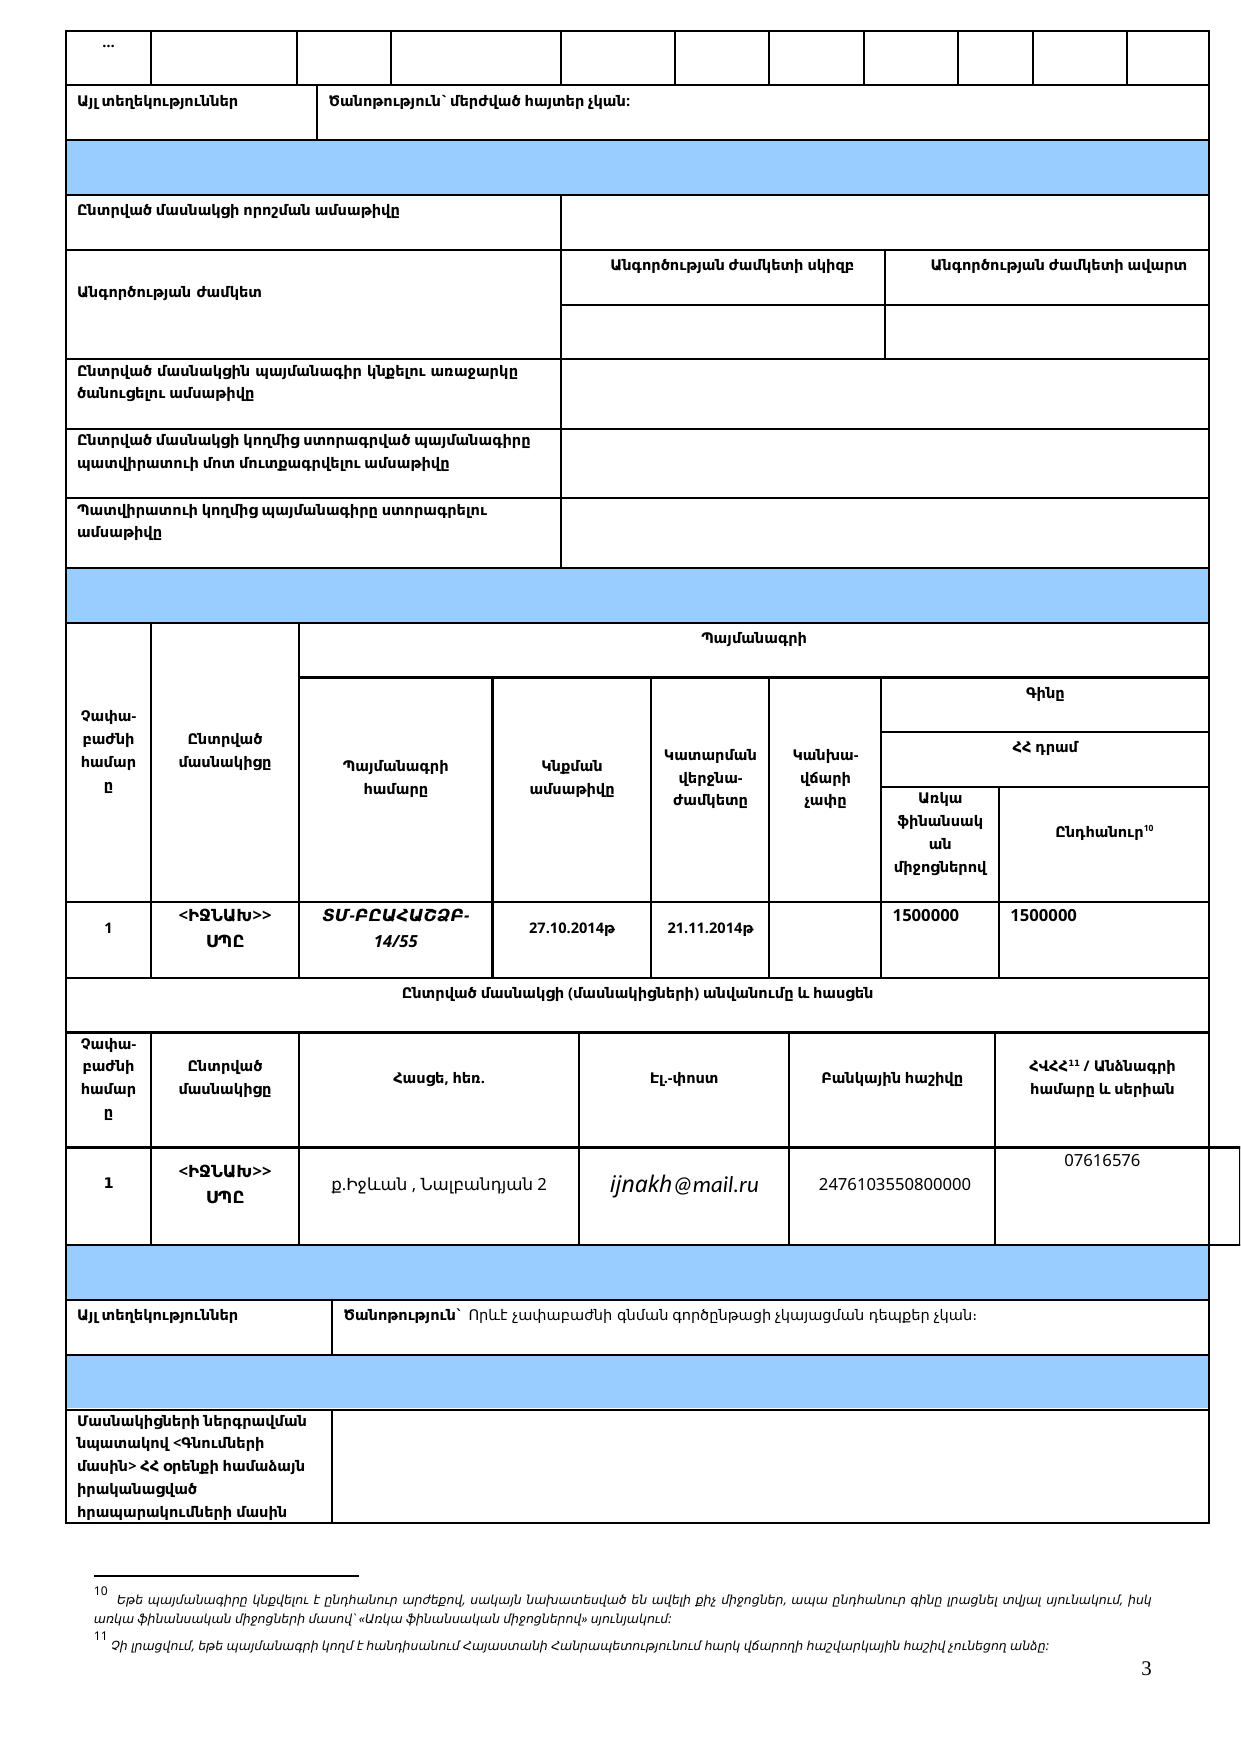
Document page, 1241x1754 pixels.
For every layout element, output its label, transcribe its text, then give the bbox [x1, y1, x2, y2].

table_cell [1128, 32, 1208, 84]
table_cell [562, 196, 1208, 249]
table_cell [865, 32, 957, 84]
table_cell Ընտրված մասնակցի (մասնակիցների) անվանումը և հասցեն [67, 979, 1208, 1031]
table_cell Ծանոթություն` Որևէ չափաբաժնի գնման գործընթացի չկայացման դեպքեր չկան։ [333, 1301, 1208, 1354]
table_cell Չափա-բաժնի համարը [67, 1034, 150, 1146]
table_cell ijnakh@mail.ru [580, 1149, 788, 1244]
table_cell 1500000 [1000, 903, 1208, 977]
table_cell … [67, 32, 150, 84]
table_cell Ընտրված մասնակցին պայմանագիր կնքելու առաջարկը ծանուցելու ամսաթիվը [67, 360, 560, 428]
table_cell Ընտրված մասնակցի կողմից ստորագրված պայմանագիրը պատվիրատուի մոտ մուտքագրվելու ամսաթիվը [67, 430, 560, 497]
table_cell ՀՀ դրամ [882, 733, 1208, 786]
table_cell Կնքման ամսաթիվը [494, 679, 650, 901]
table_cell [676, 32, 768, 84]
table_cell [562, 306, 884, 358]
table_cell 21.11.2014թ [652, 903, 768, 977]
table_cell [67, 1356, 1208, 1408]
table_cell [562, 360, 1208, 428]
table_cell [392, 32, 560, 84]
table_cell 1500000 [882, 903, 998, 977]
table_cell [1210, 1149, 1239, 1244]
table_cell ՀՎՀՀ / Անձնագրի համարը և սերիան [996, 1034, 1208, 1146]
table_cell Կատարման վերջնա-ժամկետը [652, 679, 768, 901]
table_cell [67, 141, 1208, 194]
table_cell 27.10.2014թ [494, 903, 650, 977]
table_cell Ընտրված մասնակիցը [152, 1034, 298, 1146]
table_cell [886, 306, 1208, 358]
table_cell Պայմանագրի [300, 624, 1208, 676]
table_cell Այլ տեղեկություններ [67, 86, 316, 139]
table_cell 2476103550800000 [790, 1149, 994, 1244]
table_cell [770, 32, 863, 84]
table_cell [152, 32, 296, 84]
table_cell Էլ.-փոստ [580, 1034, 788, 1146]
table_cell Այլ տեղեկություններ [67, 1301, 331, 1354]
table_cell Չափա-բաժնի համարը [67, 624, 150, 901]
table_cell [67, 1411, 331, 1522]
table_cell [67, 1246, 1208, 1299]
table_cell ՏՄ-ԲԸԱՀԱՇՁԲ-14/55 [300, 903, 491, 977]
table_cell Անգործության ժամկետի ավարտ [886, 251, 1208, 303]
table_cell <ԻՋՆԱԽ>> ՍՊԸ [152, 903, 298, 977]
table_cell Պատվիրատուի կողմից պայմանագիրը ստորագրելու ամսաթիվը [67, 499, 560, 567]
table_cell Պայմանագրի համարը [300, 679, 491, 901]
table_cell Ընտրված մասնակիցը [152, 624, 298, 901]
table_cell [562, 430, 1208, 497]
table_cell Ընդհանուր [1000, 788, 1208, 901]
table_cell [770, 903, 880, 977]
table_cell Բանկային հաշիվը [790, 1034, 994, 1146]
table_cell <ԻՋՆԱԽ>> ՍՊԸ [152, 1149, 298, 1244]
table_cell [1034, 32, 1126, 84]
table_cell [562, 32, 674, 84]
table_cell [298, 32, 390, 84]
table_cell Հասցե, հեռ. [300, 1034, 578, 1146]
table_cell ք.Իջևան , Նալբանդյան 2 [300, 1149, 578, 1244]
table_cell Կանխա-վճարի չափը [770, 679, 880, 901]
table_cell 1 [67, 1149, 150, 1244]
table_cell [562, 499, 1208, 567]
table_cell Առկա ֆինանսական միջոցներով [882, 788, 998, 901]
table_cell Ծանոթություն` մերժված հայտեր չկան: [318, 86, 1208, 139]
table_cell [333, 1411, 1208, 1522]
table_cell [959, 32, 1032, 84]
table_cell Գինը [882, 679, 1208, 731]
table_cell Անգործության ժամկետ [67, 251, 560, 358]
table_cell Ընտրված մասնակցի որոշման ամսաթիվը [67, 196, 560, 249]
table_cell Անգործության ժամկետի սկիզբ [562, 251, 884, 303]
table_cell 07616576 [996, 1149, 1208, 1244]
table_cell [67, 569, 1208, 622]
table_cell 1 [67, 903, 150, 977]
